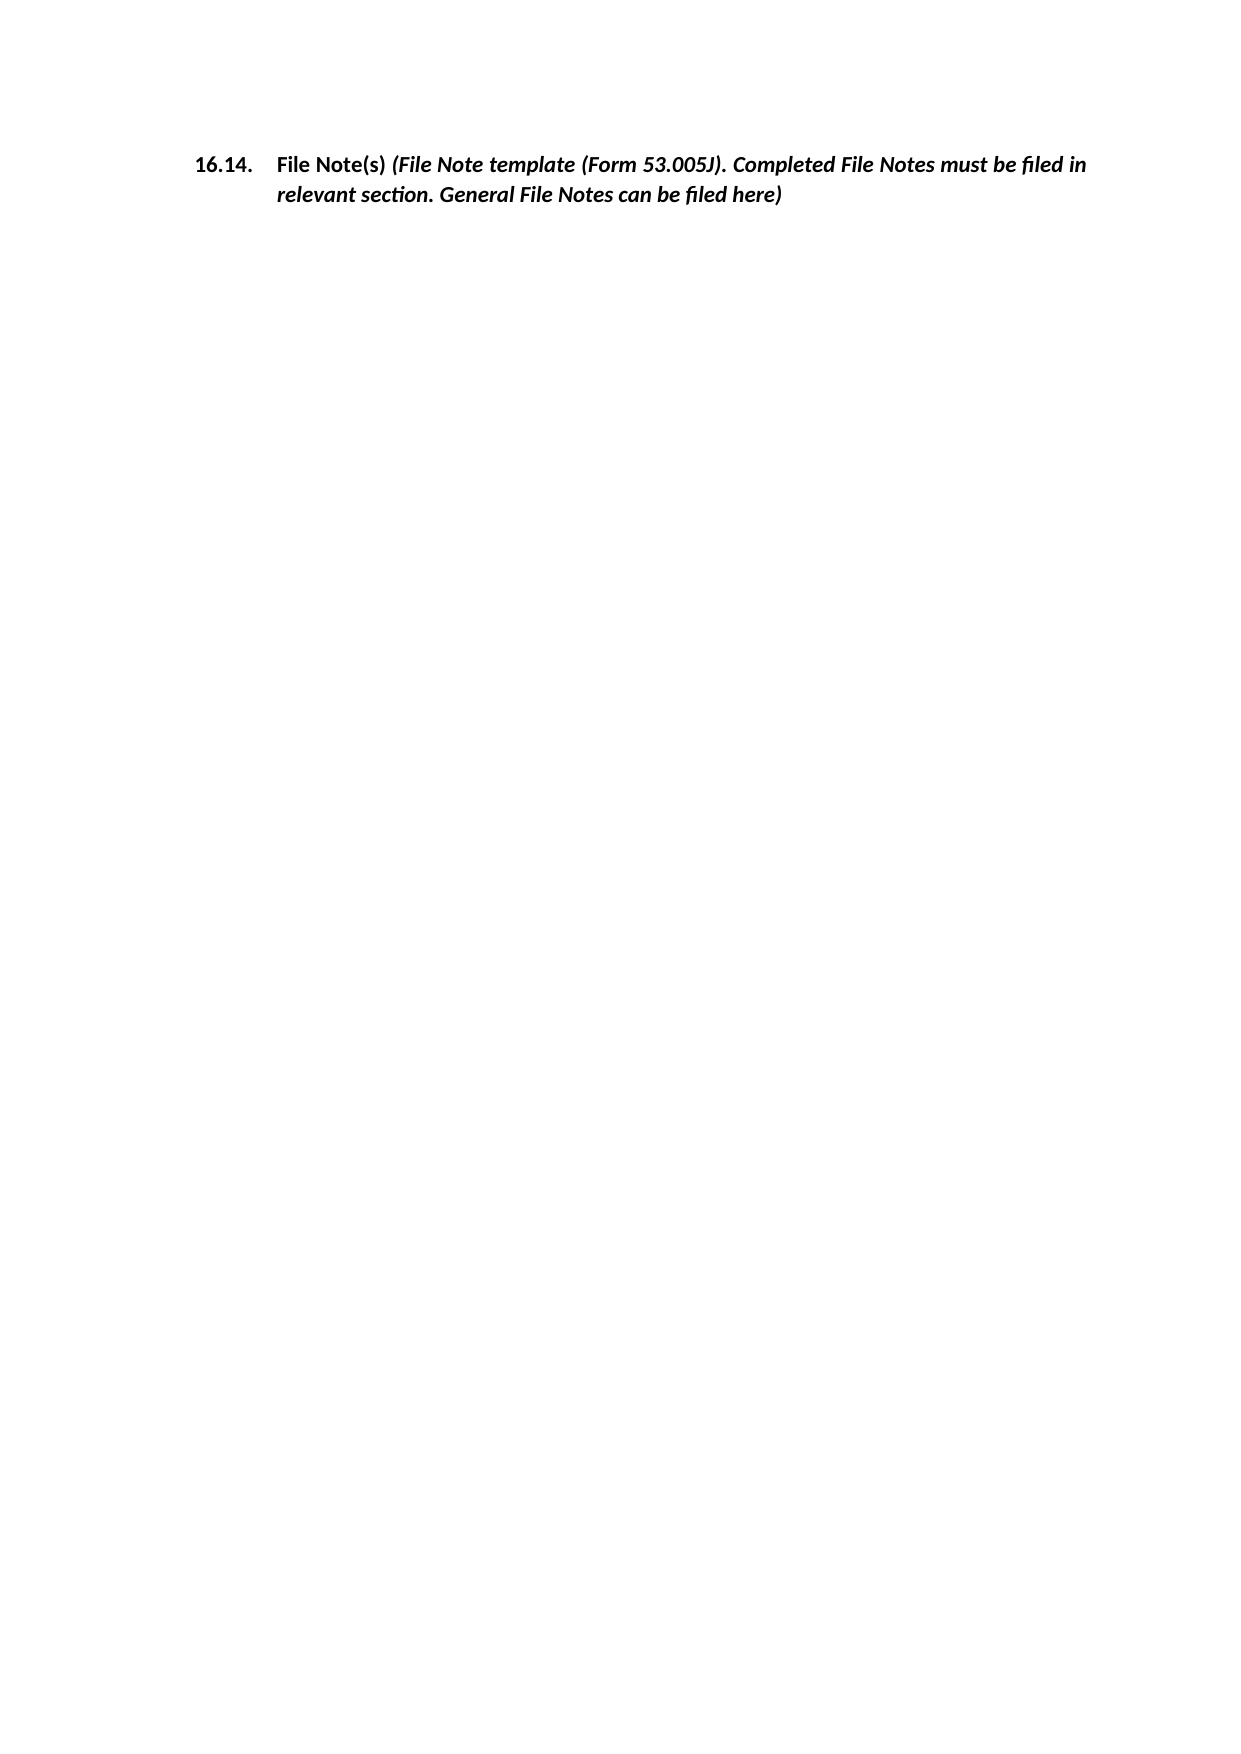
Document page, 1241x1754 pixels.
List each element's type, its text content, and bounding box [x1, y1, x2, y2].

subtitle File Note(s) (File Note template (Form 53.005J). Completed File Notes must be filed in relevant section. General File Notes can be filed here) [194, 150, 1090, 208]
